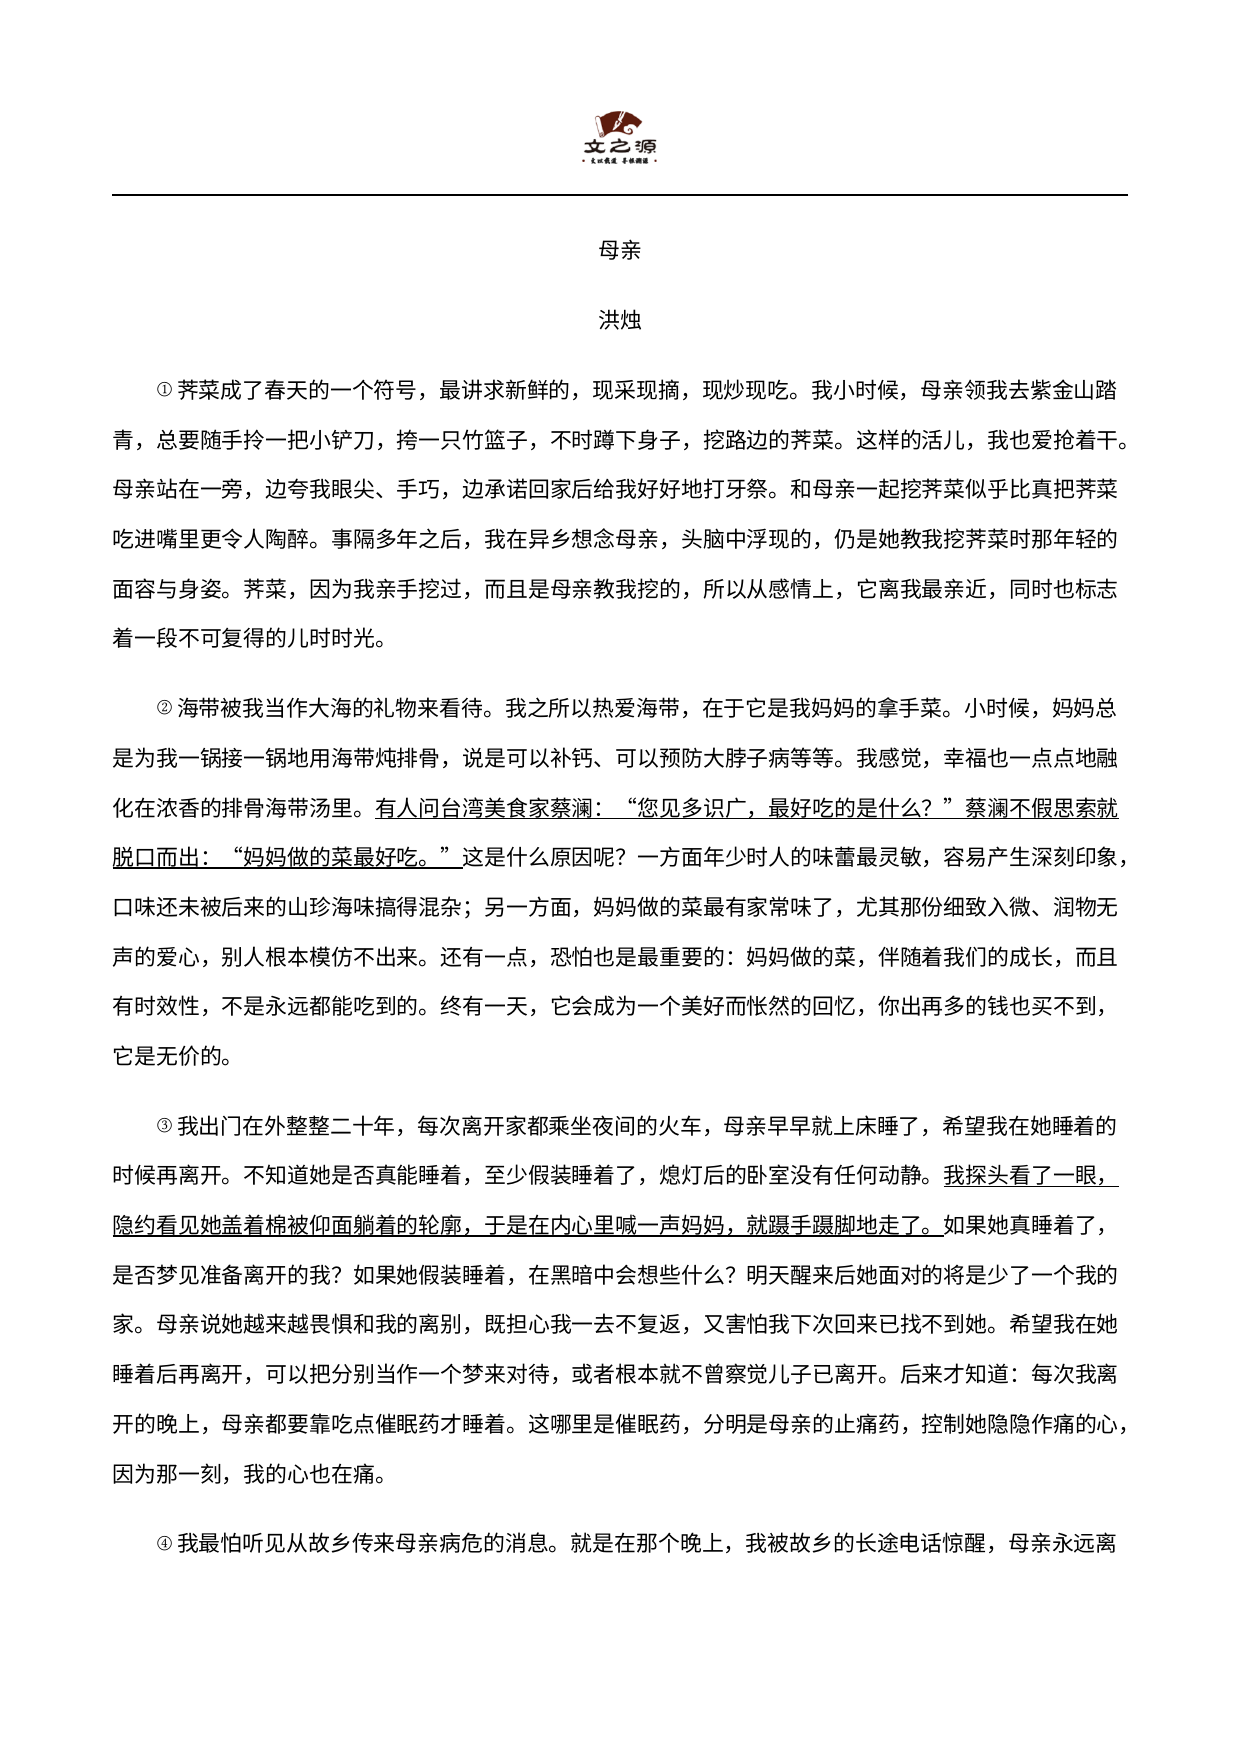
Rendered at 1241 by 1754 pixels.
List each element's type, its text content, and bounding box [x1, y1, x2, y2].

text 洪烛 [112, 302, 1128, 336]
text ③我出门在外整整二十年，每次离开家都乘坐夜间的火车，母亲早早就上床睡了，希望我在她睡着的时候再离开。不知道她是否真能睡着，至少假装睡着了，熄灯后的卧室没有任何动静。我探头看了一眼，隐约看见她盖着棉被仰面躺着的轮廓，于是在内心里喊一声妈妈，就蹑手蹑脚地走了。如果她真睡着了，是否梦见准备离开的我？如果她假装睡着，在黑暗中会想些什么？明天醒来后她面对的将是少了一个我的家。母亲说她越来越畏惧和我的离别，既担心我一去不复返，又害怕我下次回来已找不到她。希望我在她睡着后再离开，可以把分别当作一个梦来对待，或者根本就不曾察觉儿子已离开。后来才知道：每次我离开的晚上，母亲都要靠吃点催眠药才睡着。这哪里是催眠药，分明是母亲的止痛药，控制她隐隐作痛的心，因为那一刻，我的心也在痛。 [112, 1108, 1128, 1489]
text ①荠菜成了春天的一个符号，最讲求新鲜的，现采现摘，现炒现吃。我小时候，母亲领我去紫金山踏青，总要随手拎一把小铲刀，挎一只竹篮子，不时蹲下身子，挖路边的荠菜。这样的活儿，我也爱抢着干。母亲站在一旁，边夸我眼尖、手巧，边承诺回家后给我好好地打牙祭。和母亲一起挖荠菜似乎比真把荠菜吃进嘴里更令人陶醉。事隔多年之后，我在异乡想念母亲，头脑中浮现的，仍是她教我挖荠菜时那年轻的面容与身姿。荠菜，因为我亲手挖过，而且是母亲教我挖的，所以从感情上，它离我最亲近，同时也标志着一段不可复得的儿时时光。 [112, 372, 1128, 654]
picture [543, 88, 698, 192]
text ②海带被我当作大海的礼物来看待。我之所以热爱海带，在于它是我妈妈的拿手菜。小时候，妈妈总是为我一锅接一锅地用海带炖排骨，说是可以补钙、可以预防大脖子病等等。我感觉，幸福也一点点地融化在浓香的排骨海带汤里。有人问台湾美食家蔡澜：“您见多识广，最好吃的是什么？”蔡澜不假思索就脱口而出：“妈妈做的菜最好吃。”这是什么原因呢？一方面年少时人的味蕾最灵敏，容易产生深刻印象，口味还未被后来的山珍海味搞得混杂；另一方面，妈妈做的菜最有家常味了，尤其那份细致入微、润物无声的爱心，别人根本模仿不出来。还有一点，恐怕也是最重要的：妈妈做的菜，伴随着我们的成长，而且有时效性，不是永远都能吃到的。终有一天，它会成为一个美好而怅然的回忆，你出再多的钱也买不到，它是无价的。 [112, 690, 1128, 1071]
text 母亲 [112, 233, 1128, 266]
